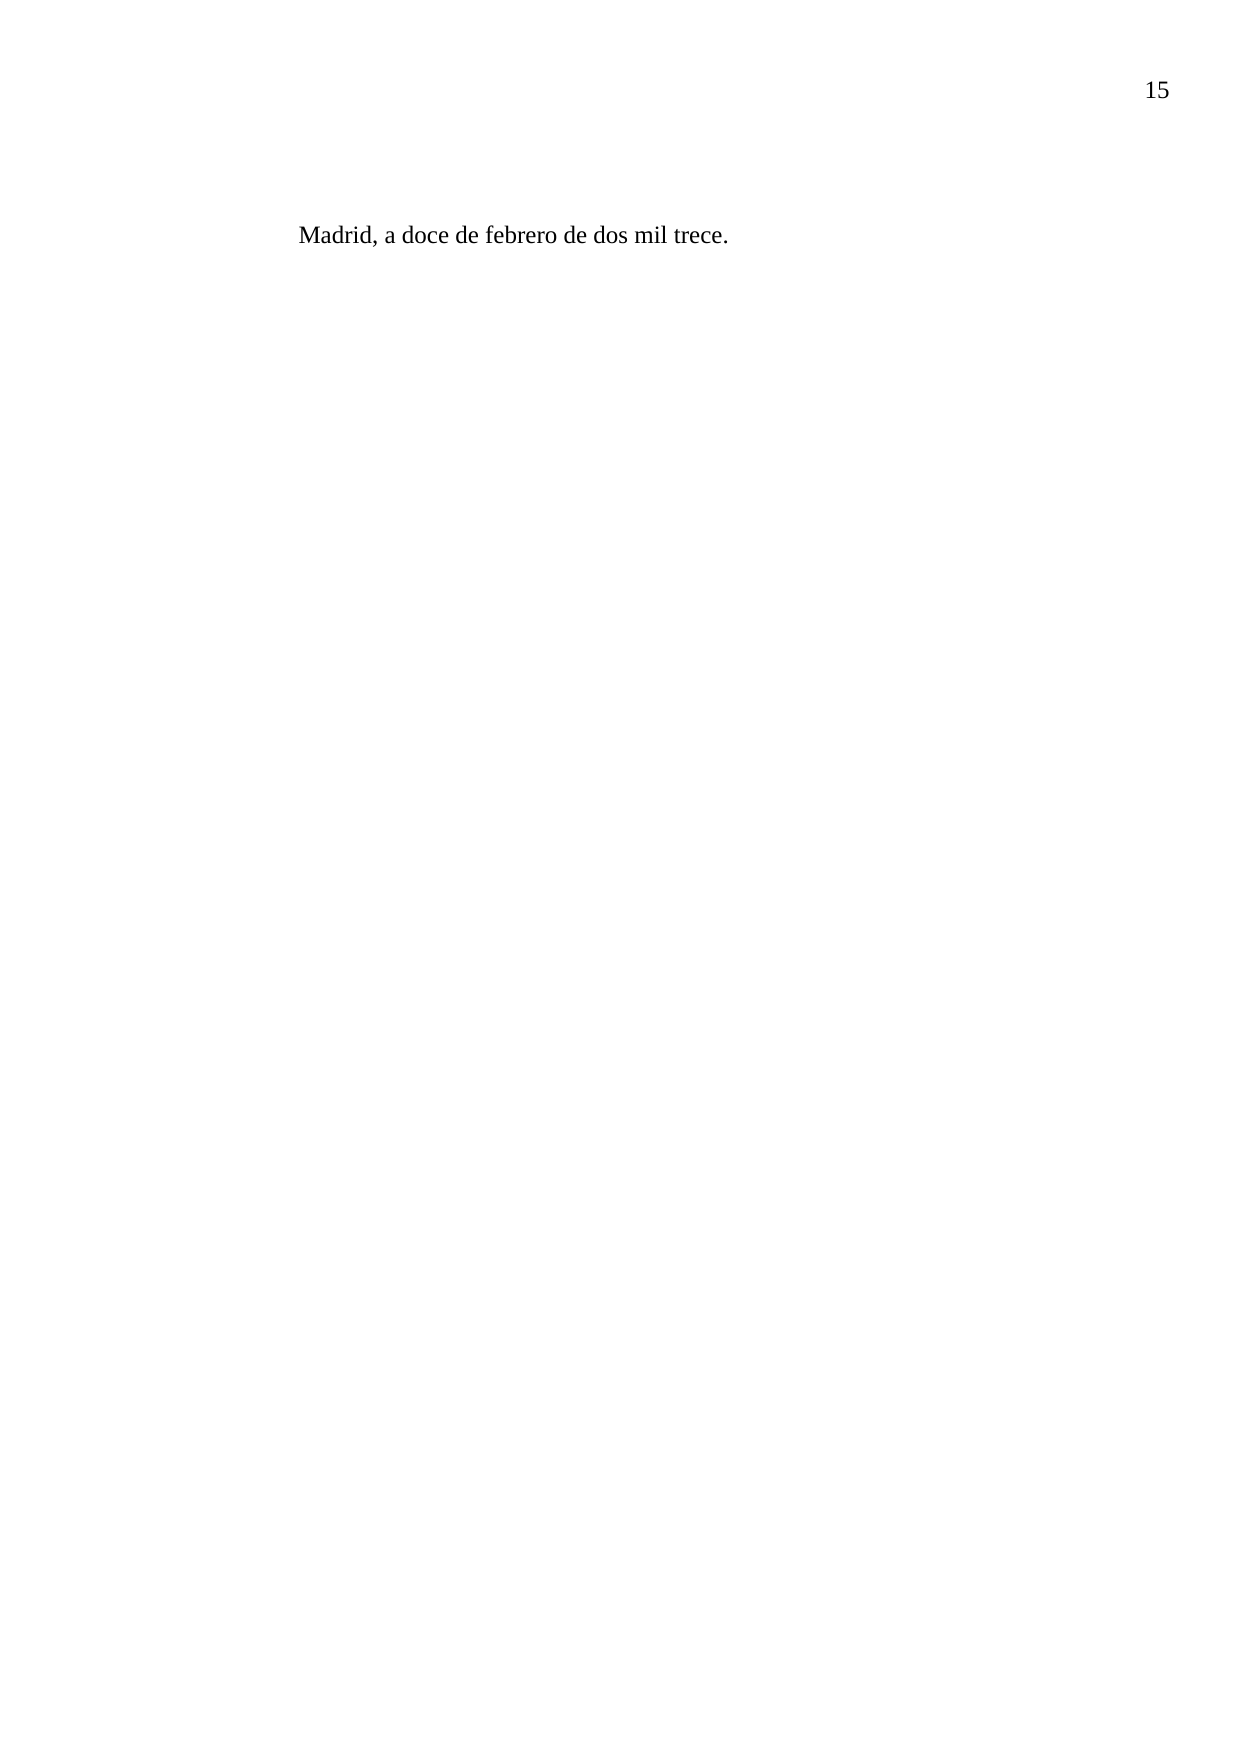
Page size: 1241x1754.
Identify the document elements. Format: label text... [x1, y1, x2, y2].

text Madrid, a doce de febrero de dos mil trece. [224, 220, 1169, 249]
